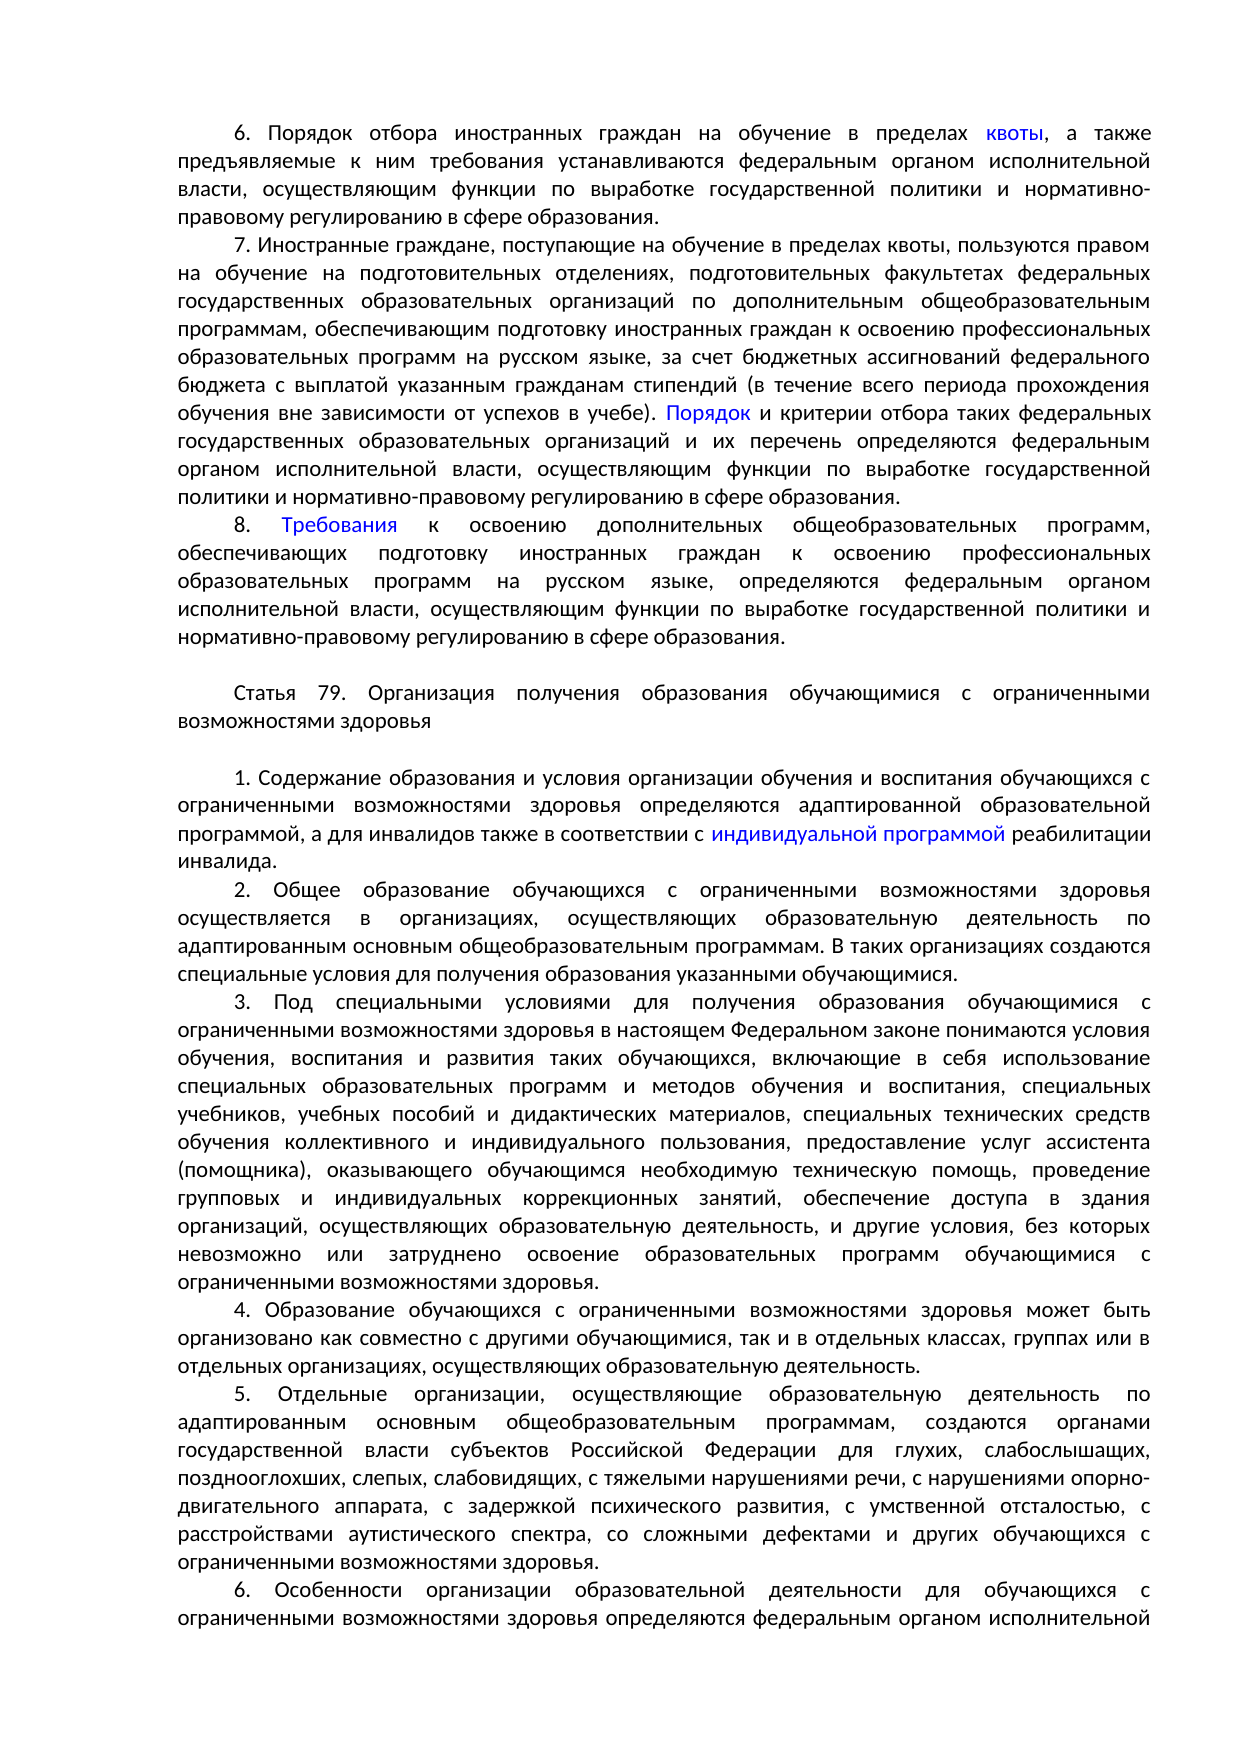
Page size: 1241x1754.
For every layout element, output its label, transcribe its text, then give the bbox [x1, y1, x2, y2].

text 4. Образование обучающихся с ограниченными возможностями здоровья может быть организовано как совместно с другими обучающимися, так и в отдельных классах, группах или в отдельных организациях, осуществляющих образовательную деятельность. [177, 1295, 1152, 1379]
text 8. Требования к освоению дополнительных общеобразовательных программ, обеспечивающих подготовку иностранных граждан к освоению профессиональных образовательных программ на русском языке, определяются федеральным органом исполнительной власти, осуществляющим функции по выработке государственной политики и нормативно-правовому регулированию в сфере образования. [177, 510, 1152, 651]
text 7. Иностранные граждане, поступающие на обучение в пределах квоты, пользуются правом на обучение на подготовительных отделениях, подготовительных факультетах федеральных государственных образовательных организаций по дополнительным общеобразовательным программам, обеспечивающим подготовку иностранных граждан к освоению профессиональных образовательных программ на русском языке, за счет бюджетных ассигнований федерального бюджета с выплатой указанным гражданам стипендий (в течение всего периода прохождения обучения вне зависимости от успехов в учебе). Порядок и критерии отбора таких федеральных государственных образовательных организаций и их перечень определяются федеральным органом исполнительной власти, осуществляющим функции по выработке государственной политики и нормативно-правовому регулированию в сфере образования. [177, 230, 1152, 510]
text 1. Содержание образования и условия организации обучения и воспитания обучающихся с ограниченными возможностями здоровья определяются адаптированной образовательной программой, а для инвалидов также в соответствии с индивидуальной программой реабилитации инвалида. [177, 763, 1152, 875]
text 2. Общее образование обучающихся с ограниченными возможностями здоровья осуществляется в организациях, осуществляющих образовательную деятельность по адаптированным основным общеобразовательным программам. В таких организациях создаются специальные условия для получения образования указанными обучающимися. [177, 875, 1152, 987]
text 5. Отдельные организации, осуществляющие образовательную деятельность по адаптированным основным общеобразовательным программам, создаются органами государственной власти субъектов Российской Федерации для глухих, слабослышащих, позднооглохших, слепых, слабовидящих, с тяжелыми нарушениями речи, с нарушениями опорно-двигательного аппарата, с задержкой психического развития, с умственной отсталостью, с расстройствами аутистического спектра, со сложными дефектами и других обучающихся с ограниченными возможностями здоровья. [177, 1379, 1152, 1575]
text Статья 79. Организация получения образования обучающимися с ограниченными возможностями здоровья [177, 678, 1152, 734]
text 3. Под специальными условиями для получения образования обучающимися с ограниченными возможностями здоровья в настоящем Федеральном законе понимаются условия обучения, воспитания и развития таких обучающихся, включающие в себя использование специальных образовательных программ и методов обучения и воспитания, специальных учебников, учебных пособий и дидактических материалов, специальных технических средств обучения коллективного и индивидуального пользования, предоставление услуг ассистента (помощника), оказывающего обучающимся необходимую техническую помощь, проведение групповых и индивидуальных коррекционных занятий, обеспечение доступа в здания организаций, осуществляющих образовательную деятельность, и другие условия, без которых невозможно или затруднено освоение образовательных программ обучающимися с ограниченными возможностями здоровья. [177, 987, 1152, 1295]
text 6. Порядок отбора иностранных граждан на обучение в пределах квоты, а также предъявляемые к ним требования устанавливаются федеральным органом исполнительной власти, осуществляющим функции по выработке государственной политики и нормативно-правовому регулированию в сфере образования. [177, 118, 1152, 230]
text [177, 1575, 1152, 1631]
